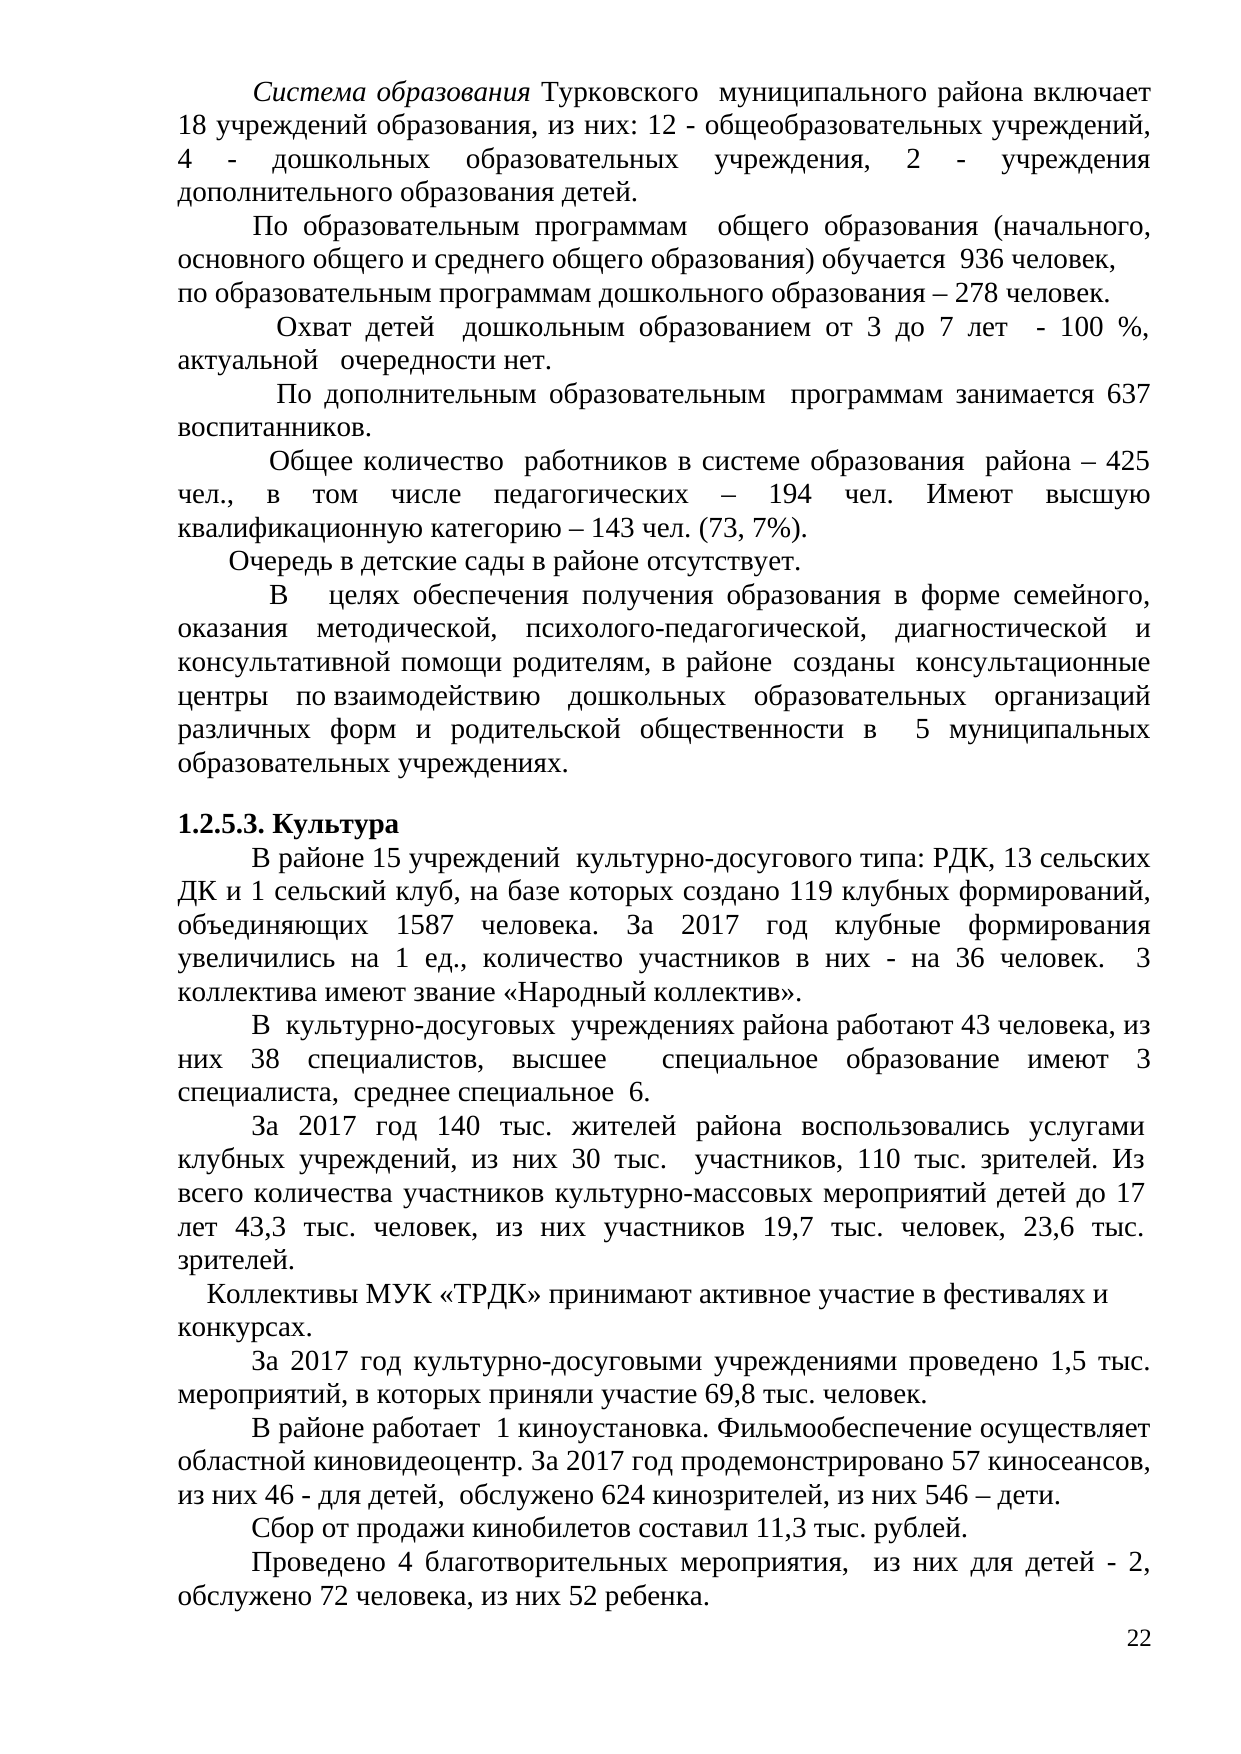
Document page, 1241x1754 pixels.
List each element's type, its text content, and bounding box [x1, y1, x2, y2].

text По образовательным программам общего образования (начального, основного общего и среднего общего образования) обучается 936 человек, [177, 208, 1152, 275]
text За 2017 год культурно-досуговыми учреждениями проведено 1,5 тыс. мероприятий, в которых приняли участие 69,8 тыс. человек. [177, 1343, 1152, 1410]
text В целях обеспечения получения образования в форме семейного, оказания методической, психолого-педагогической, диагностической и консультативной помощи родителям, в районе созданы консультационные центры по взаимодействию дошкольных образовательных организаций различных форм и родительской общественности в 5 муниципальных образовательных учреждениях. [177, 577, 1152, 778]
text Проведено 4 благотворительных мероприятия, из них для детей - 2, обслужено 72 человека, из них 52 ребенка. [177, 1544, 1152, 1611]
text За 2017 год 140 тыс. жителей района воспользовались услугами клубных учреждений, из них 30 тыс. участников, 110 тыс. зрителей. Из всего количества участников культурно-массовых мероприятий детей до 17 лет 43,3 тыс. человек, из них участников 19,7 тыс. человек, 23,6 тыс. зрителей. [177, 1108, 1146, 1276]
text Очередь в детские сады в районе отсутствует. [177, 543, 1152, 577]
text Общее количество работников в системе образования района – 425 чел., в том числе педагогических – 194 чел. Имеют высшую квалификационную категорию – 143 чел. (73, 7%). [177, 443, 1152, 543]
text В районе работает 1 киноустановка. Фильмообеспечение осуществляет областной киновидеоцентр. За 2017 год продемонстрировано 57 киносеансов, из них 46 - для детей, обслужено 624 кинозрителей, из них 546 – дети. [177, 1410, 1152, 1511]
text В районе 15 учреждений культурно-досугового типа: РДК, 13 сельских ДК и 1 сельский клуб, на базе которых создано 119 клубных формирований, объединяющих 1587 человека. За 2017 год клубные формирования увеличились на 1 ед., количество участников в них - на 36 человек. 3 коллектива имеют звание «Народный коллектив». [177, 840, 1152, 1007]
text В культурно-досуговых учреждениях района работают 43 человека, из них 38 специалистов, высшее специальное образование имеют 3 специалиста, среднее специальное 6. [177, 1007, 1152, 1108]
text Охват детей дошкольным образованием от 3 до 7 лет - 100 %, актуальной очередности нет. [177, 309, 1152, 376]
text по образовательным программам дошкольного образования – 278 человек. [177, 275, 1152, 309]
text По дополнительным образовательным программам занимается 637 воспитанников. [177, 376, 1152, 443]
text Сбор от продажи кинобилетов составил 11,3 тыс. рублей. [177, 1511, 1152, 1544]
text Коллективы МУК «ТРДК» принимают активное участие в фестивалях и конкурсах. [177, 1276, 1152, 1343]
text 1.2.5.3. Культура [177, 806, 1152, 840]
text Система образования Турковского муниципального района включает 18 учреждений образования, из них: 12 - общеобразовательных учреждений, 4 - дошкольных образовательных учреждения, 2 - учреждения дополнительного образования детей. [177, 74, 1152, 208]
